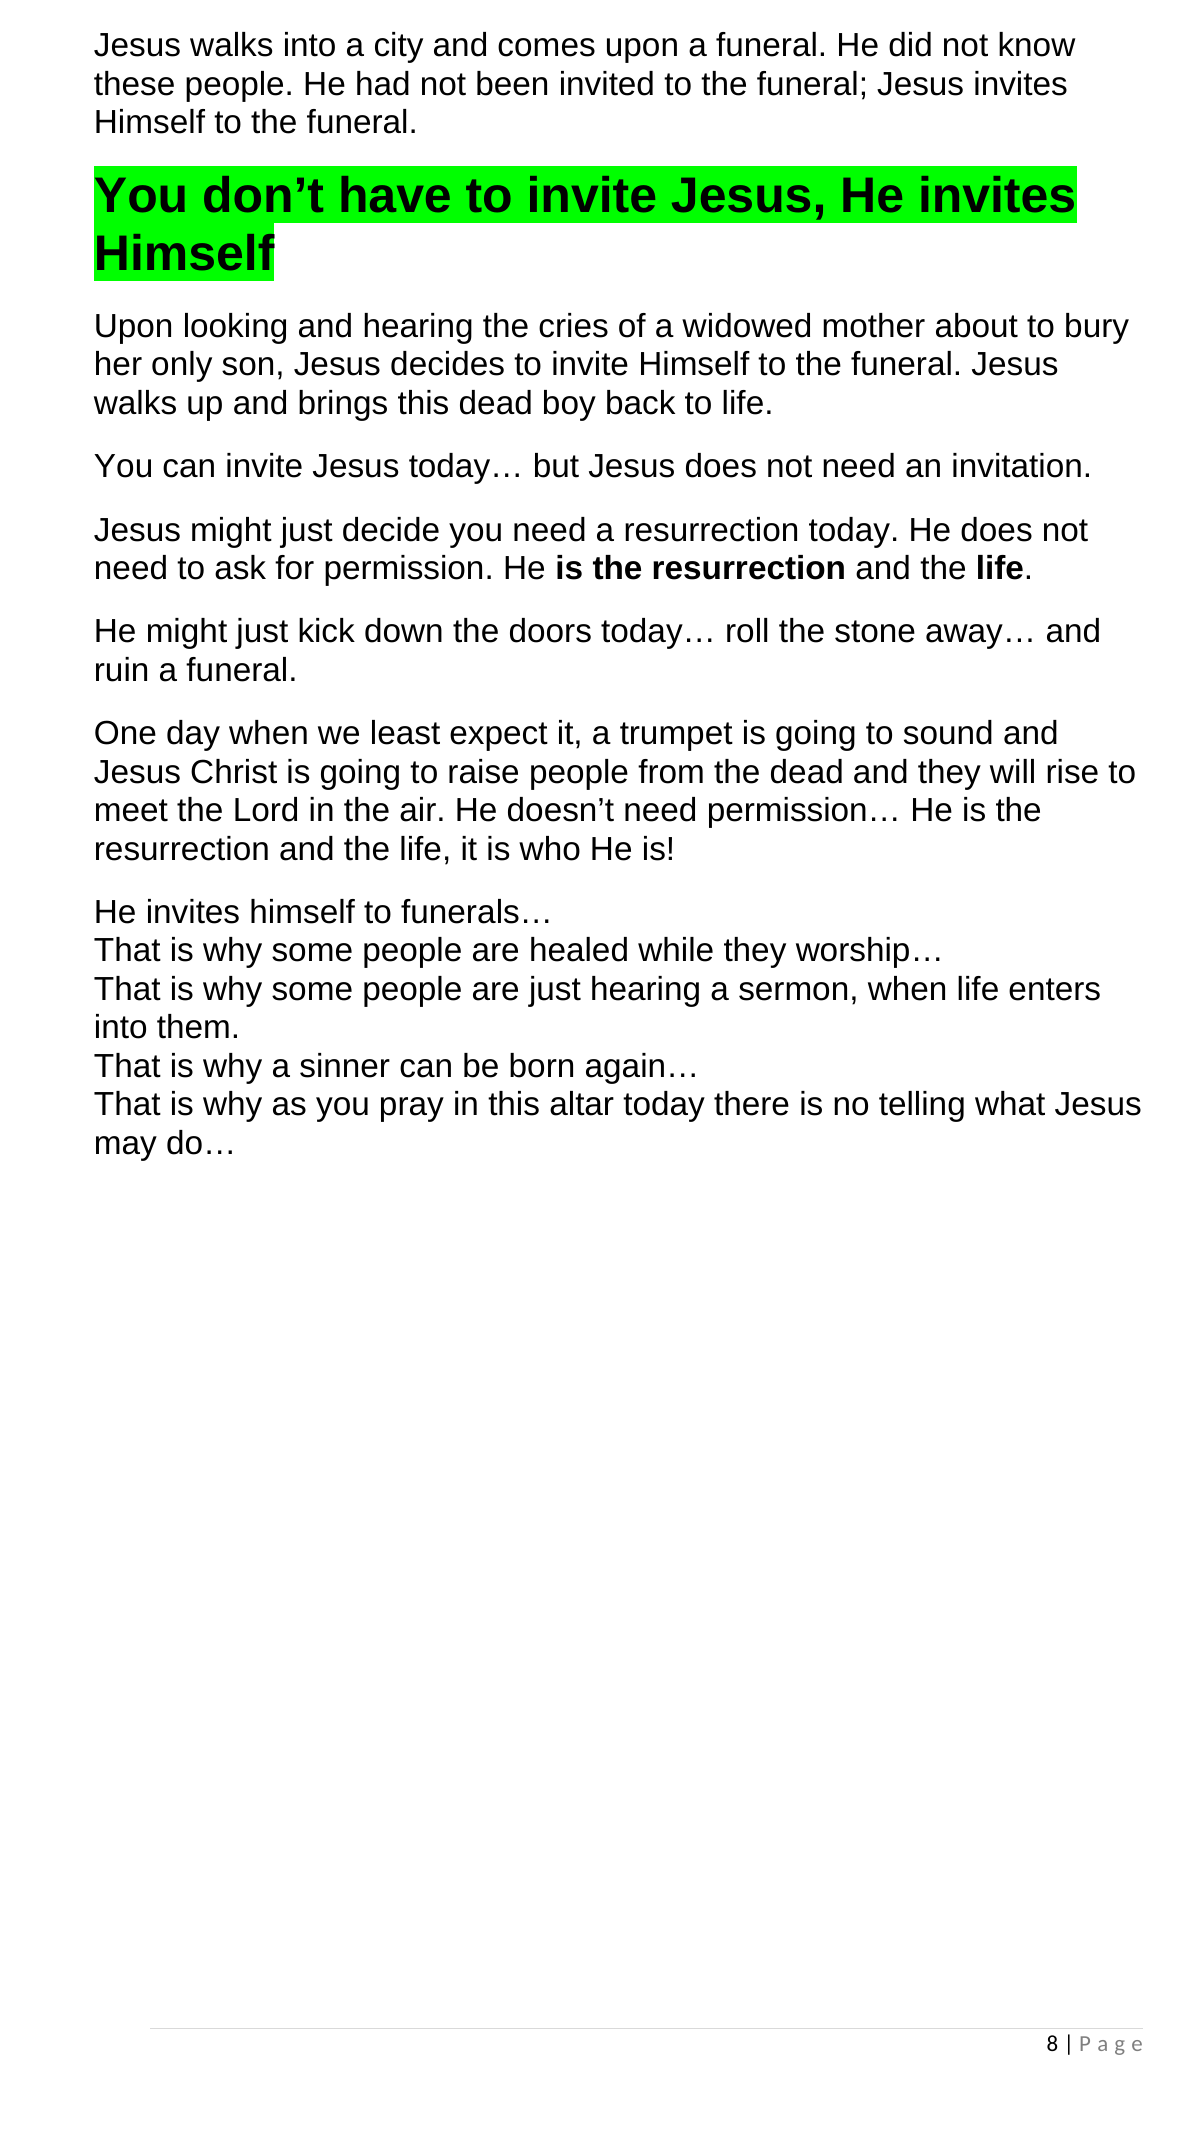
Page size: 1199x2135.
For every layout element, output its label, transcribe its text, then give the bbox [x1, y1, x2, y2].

text You don’t have to invite Jesus, He invites Himself [274, 166, 1143, 281]
text You can invite Jesus today… but Jesus does not need an invitation. [94, 446, 1143, 484]
text He invites himself to funerals… That is why some people are healed while they worship… That is why some people are just hearing a sermon, when life enters into them. That is why a sinner can be born again… That is why as you pray in this altar today there is no telling what Jesus may do… [94, 892, 1143, 1161]
text Jesus might just decide you need a resurrection today. He does not need to ask for permission. He is the resurrection and the life. [94, 509, 1143, 586]
text One day when we least expect it, a trumpet is going to sound and Jesus Christ is going to raise people from the dead and they will rise to meet the Lord in the air. He doesn’t need permission… He is the resurrection and the life, it is who He is! [94, 713, 1143, 867]
text He might just kick down the doors today… roll the stone away… and ruin a funeral. [94, 611, 1143, 688]
text Jesus walks into a city and comes upon a funeral. He did not know these people. He had not been invited to the funeral; Jesus invites Himself to the funeral. [94, 26, 1143, 141]
text Upon looking and hearing the cries of a widowed mother about to bury her only son, Jesus decides to invite Himself to the funeral. Jesus walks up and brings this dead boy back to life. [94, 306, 1143, 421]
